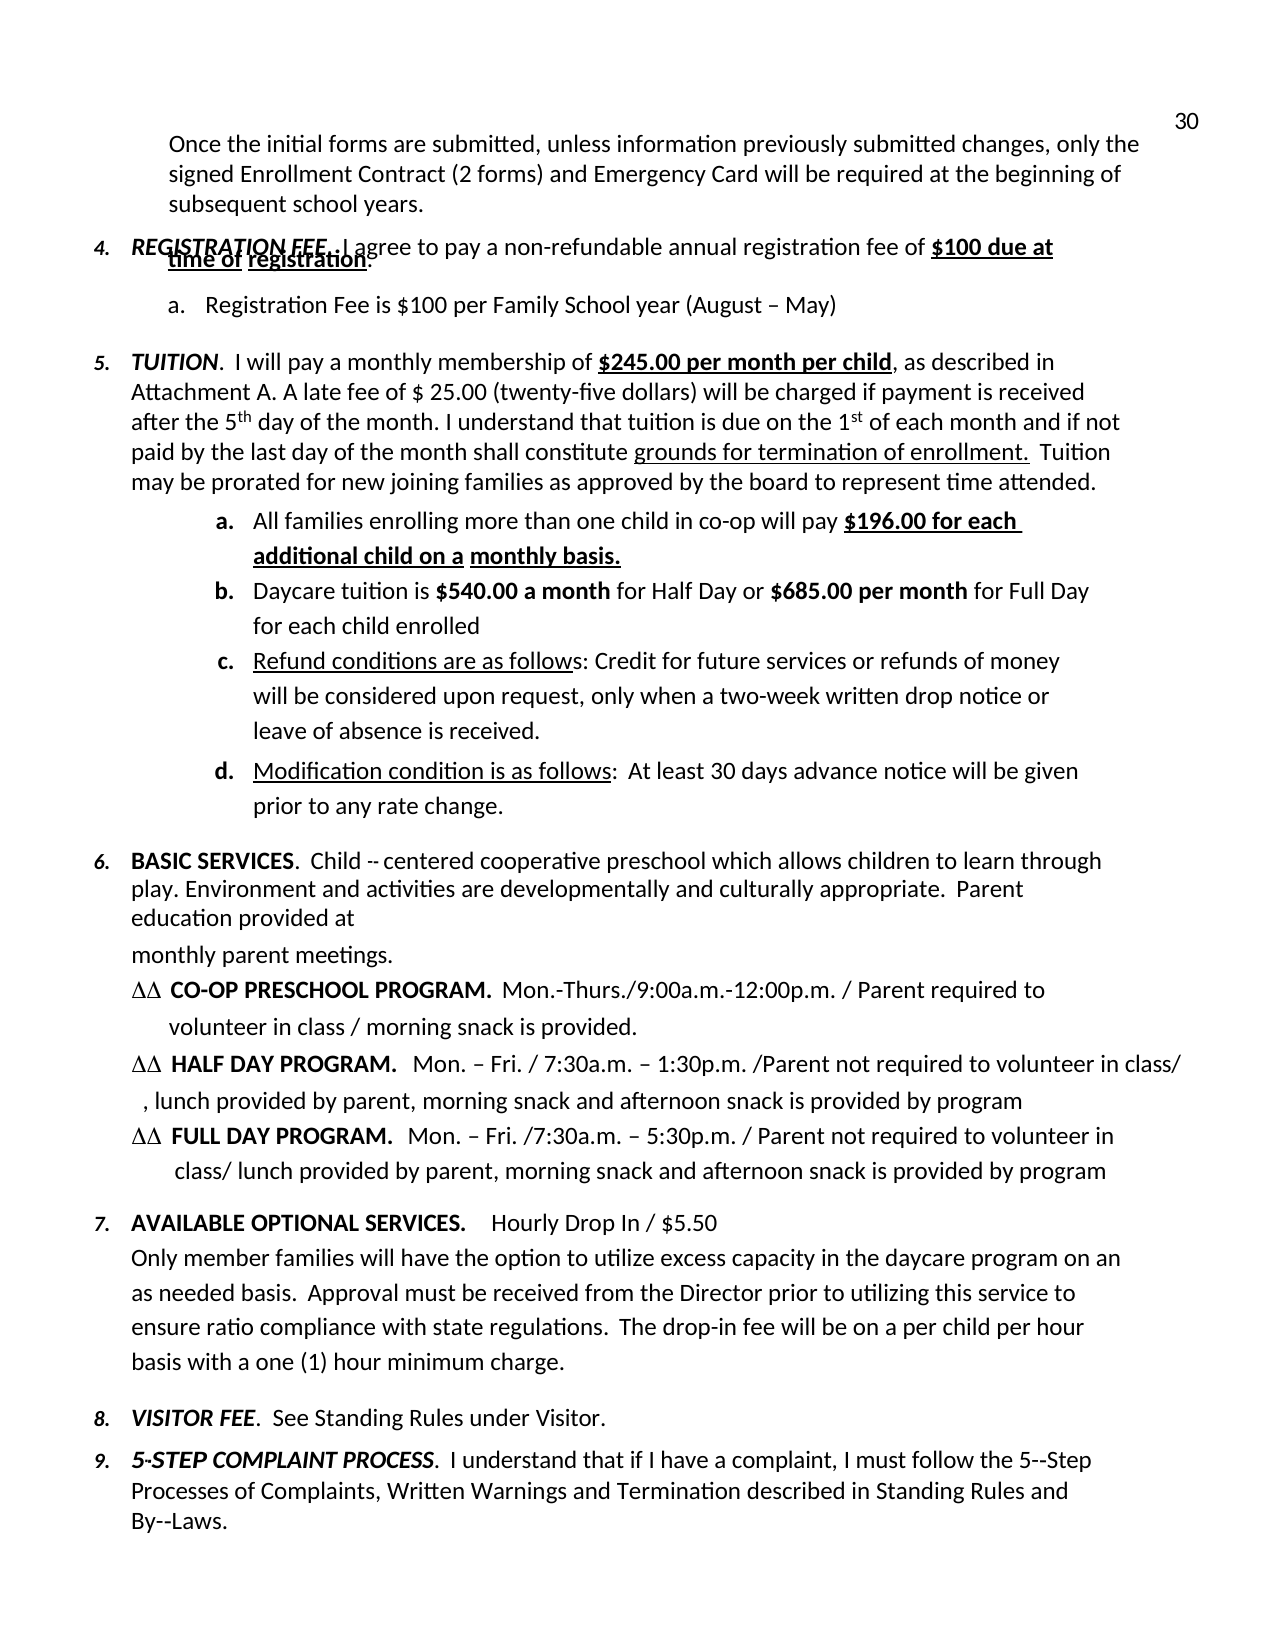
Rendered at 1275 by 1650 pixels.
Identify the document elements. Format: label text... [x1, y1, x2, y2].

text Only member families will have the option to utilize excess capacity in the daycare program on an as needed basis. Approval must be received from the Director prior to utilizing this service to ensure ratio compliance with state regulations. The drop-in fee will be on a per child per hour basis with a one (1) hour minimum charge. [131, 1242, 1128, 1376]
list BASIC SERVICES. Child -­‐ centered cooperative preschool which allows children to learn through play. Environment and activities are developmentally and culturally appropriate. Parent education provided at [93, 846, 1119, 933]
text  CO-OP PRESCHOOL PROGRAM. Mon.-Thurs./9:00a.m.-12:00p.m. / Parent required to volunteer in class / morning snack is provided. [131, 974, 1110, 1041]
list Modification condition is as follows: At least 30 days advance notice will be given prior to any rate change. [214, 755, 1123, 820]
text , lunch provided by parent, morning snack and afternoon snack is provided by program [142, 1085, 1200, 1115]
list 5-­‐STEP COMPLAINT PROCESS. I understand that if I have a complaint, I must follow the 5-­‐Step Processes of Complaints, Written Warnings and Termination described in Standing Rules and By-­‐Laws. [93, 1444, 1113, 1536]
list TUITION. I will pay a monthly membership of $245.00 per month per child, as described in Attachment A. A late fee of $ 25.00 (twenty-five dollars) will be charged if payment is received after the 5th day of the month. I understand that tuition is due on the 1st of each month and if not paid by the last day of the month shall constitute grounds for termination of enrollment. Tuition may be prorated for new joining families as approved by the board to represent time attended. [93, 346, 1127, 497]
list Registration Fee is $100 per Family School year (August – May) [167, 289, 1200, 319]
list VISITOR FEE. See Standing Rules under Visitor. [93, 1402, 1200, 1432]
list All families enrolling more than one child in co-op will pay $196.00 for each additional child on a monthly basis. [215, 505, 1065, 571]
list Refund conditions are as follows: Credit for future services or refunds of money will be considered upon request, only when a two-week written drop notice or leave of absence is received. [217, 645, 1091, 746]
list REGISTRATION FEE. I agree to pay a non-refundable annual registration fee of $100 due at time of registration. [93, 243, 1053, 273]
text Once the initial forms are submitted, unless information previously submitted changes, only the signed Enrollment Contract (2 forms) and Emergency Card will be required at the beginning of subsequent school years. [168, 129, 1151, 219]
list AVAILABLE OPTIONAL SERVICES. Hourly Drop In / $5.50 [93, 1207, 1200, 1238]
text monthly parent meetings. [131, 939, 1200, 969]
list Daycare tuition is $540.00 a month for Half Day or $685.00 per month for Full Day for each child enrolled [214, 575, 1096, 641]
text  FULL DAY PROGRAM. Mon. – Fri. /7:30a.m. – 5:30p.m. / Parent not required to volunteer in class/ lunch provided by parent, morning snack and afternoon snack is provided by program [131, 1120, 1128, 1185]
text  HALF DAY PROGRAM. Mon. – Fri. / 7:30a.m. – 1:30p.m. /Parent not required to volunteer in class/ [131, 1047, 1200, 1079]
